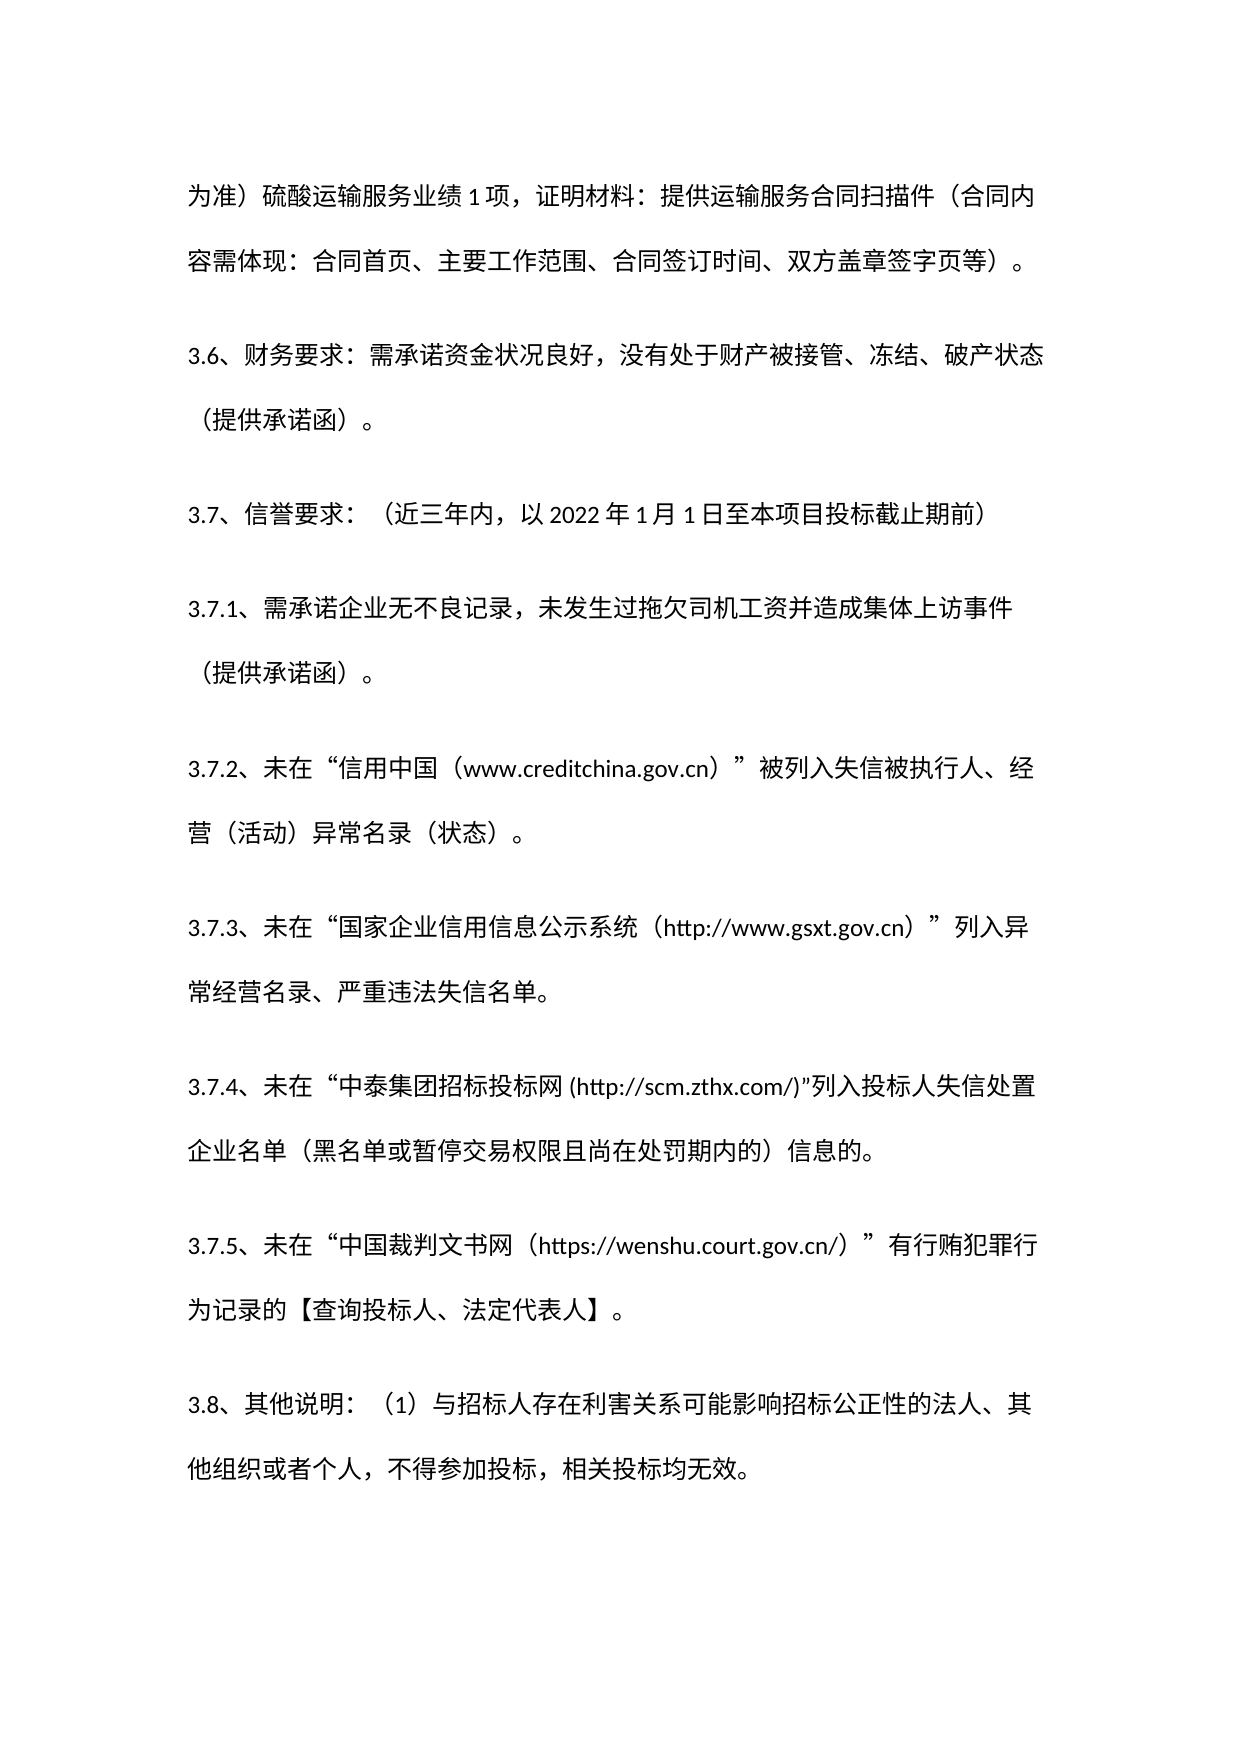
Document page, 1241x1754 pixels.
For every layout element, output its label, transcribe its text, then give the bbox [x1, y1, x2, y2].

text 3.8、其他说明：（1）与招标人存在利害关系可能影响招标公正性的法人、其他组织或者个人，不得参加投标，相关投标均无效。 [187, 1370, 1053, 1500]
text 3.7.3、未在“国家企业信用信息公示系统（http://www.gsxt.gov.cn）”列入异常经营名录、严重违法失信名单。 [187, 893, 1053, 1023]
text 3.7.5、未在“中国裁判文书网（https://wenshu.court.gov.cn/）”有行贿犯罪行为记录的【查询投标人、法定代表人】。 [187, 1211, 1053, 1341]
text 3.7.1、需承诺企业无不良记录，未发生过拖欠司机工资并造成集体上访事件（提供承诺函）。 [187, 574, 1053, 704]
text 3.7.4、未在“中泰集团招标投标网 (http://scm.zthx.com/)”列入投标人失信处置企业名单（黑名单或暂停交易权限且尚在处罚期内的）信息的。 [187, 1052, 1053, 1182]
text 3.7.2、未在“信用中国（www.creditchina.gov.cn）”被列入失信被执行人、经营（活动）异常名录（状态）。 [187, 734, 1053, 864]
text 3.7、信誉要求：（近三年内，以2022年1月1日至本项目投标截止期前） [187, 480, 1053, 545]
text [187, 162, 1053, 292]
text 3.6、财务要求：需承诺资金状况良好，没有处于财产被接管、冻结、破产状态（提供承诺函）。 [187, 321, 1053, 451]
